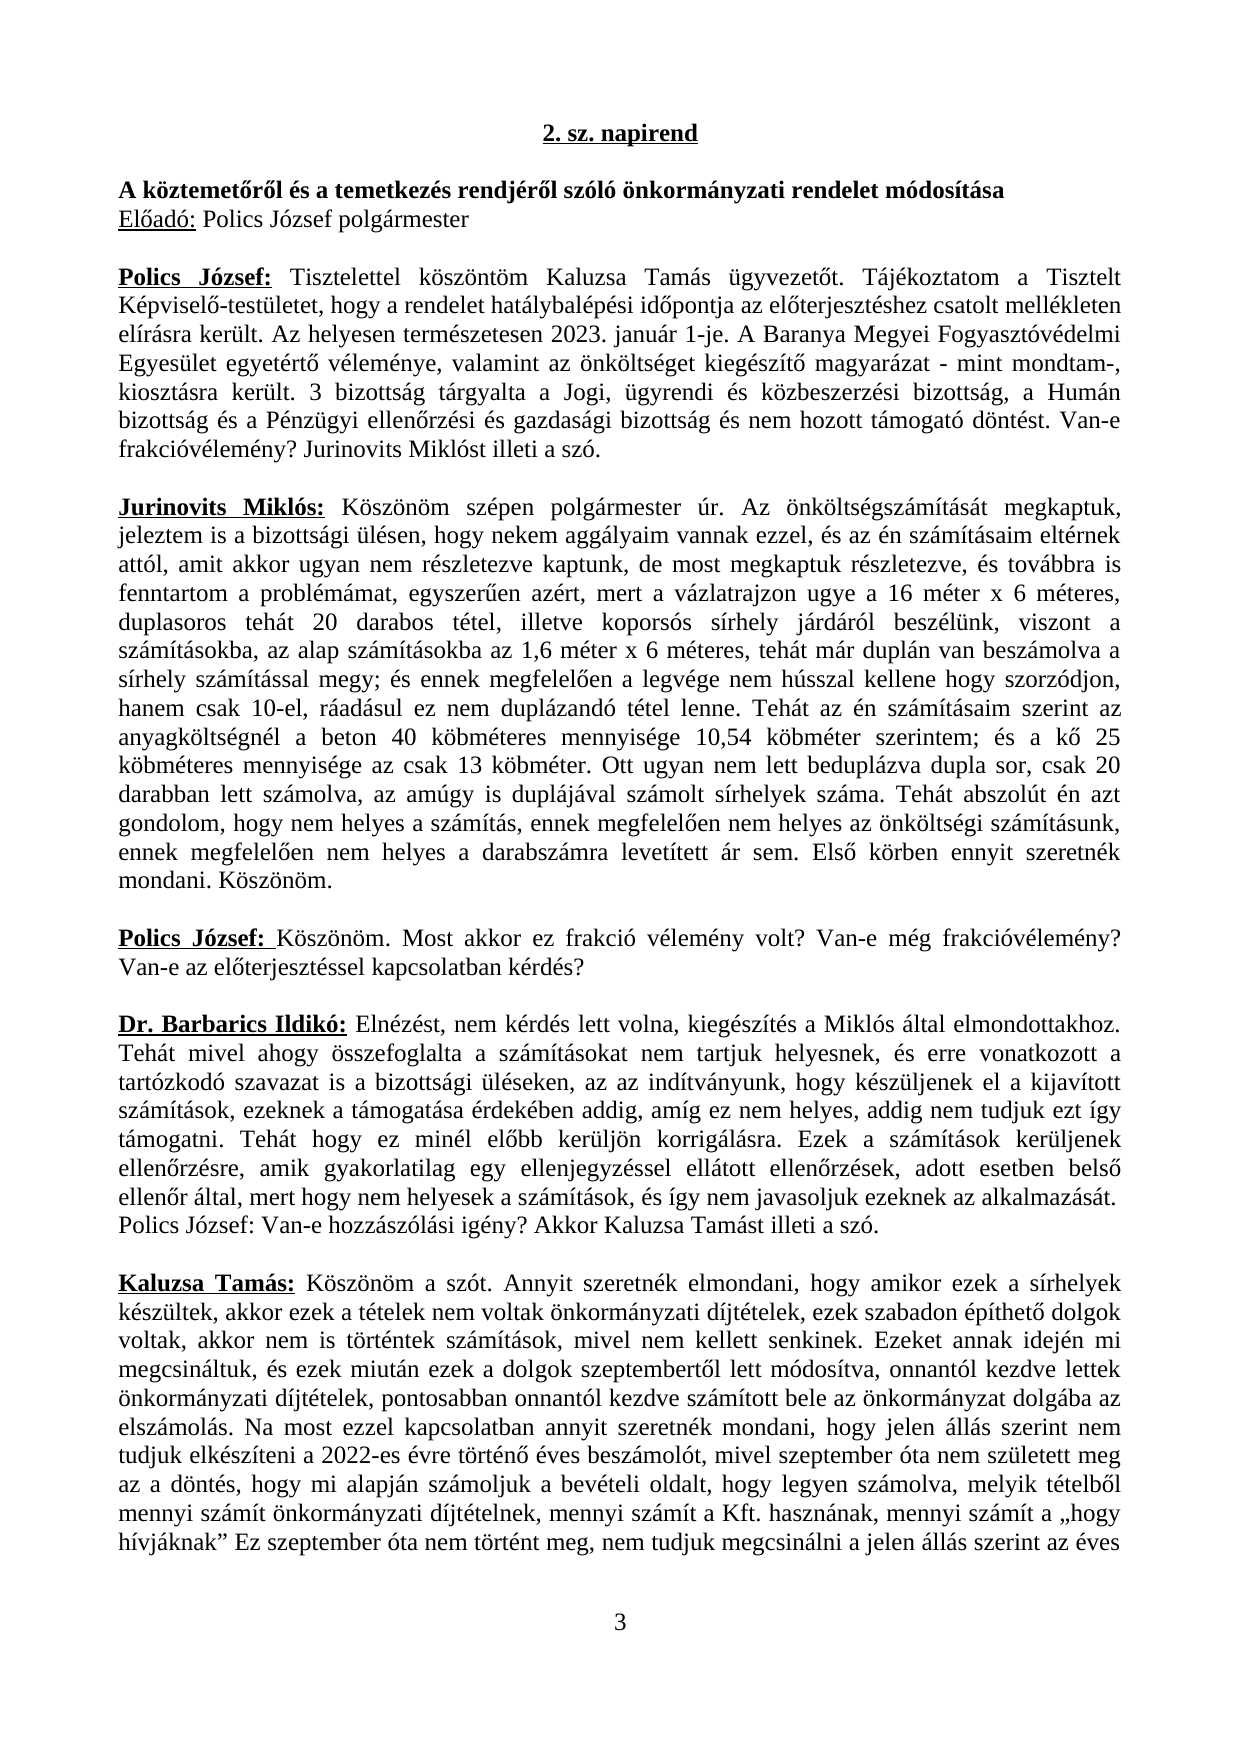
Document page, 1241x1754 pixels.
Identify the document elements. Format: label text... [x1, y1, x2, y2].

text Polics József: Tisztelettel köszöntöm Kaluzsa Tamás ügyvezetőt. Tájékoztatom a Tisztelt Képviselő-testületet, hogy a rendelet hatálybalépési időpontja az előterjesztéshez csatolt mellékleten elírásra került. Az helyesen természetesen 2023. január 1-je. A Baranya Megyei Fogyasztóvédelmi Egyesület egyetértő véleménye, valamint az önköltséget kiegészítő magyarázat - mint mondtam-, kiosztásra került. 3 bizottság tárgyalta a Jogi, ügyrendi és közbeszerzési bizottság, a Humán bizottság és a Pénzügyi ellenőrzési és gazdasági bizottság és nem hozott támogató döntést. Van-e frakcióvélemény? Jurinovits Miklóst illeti a szó. [118, 262, 1122, 463]
text Jurinovits Miklós: Köszönöm szépen polgármester úr. Az önköltségszámítását megkaptuk, jeleztem is a bizottsági ülésen, hogy nekem aggályaim vannak ezzel, és az én számításaim eltérnek attól, amit akkor ugyan nem részletezve kaptunk, de most megkaptuk részletezve, és továbbra is fenntartom a problémámat, egyszerűen azért, mert a vázlatrajzon ugye a 16 méter x 6 méteres, duplasoros tehát 20 darabos tétel, illetve koporsós sírhely járdáról beszélünk, viszont a számításokba, az alap számításokba az 1,6 méter x 6 méteres, tehát már duplán van beszámolva a sírhely számítással megy; és ennek megfelelően a legvége nem hússzal kellene hogy szorzódjon, hanem csak 10-el, ráadásul ez nem duplázandó tétel lenne. Tehát az én számításaim szerint az anyagköltségnél a beton 40 köbméteres mennyisége 10,54 köbméter szerintem; és a kő 25 köbméteres mennyisége az csak 13 köbméter. Ott ugyan nem lett beduplázva dupla sor, csak 20 darabban lett számolva, az amúgy is duplájával számolt sírhelyek száma. Tehát abszolút én azt gondolom, hogy nem helyes a számítás, ennek megfelelően nem helyes az önköltségi számításunk, ennek megfelelően nem helyes a darabszámra levetített ár sem. Első körben ennyit szeretnék mondani. Köszönöm. [118, 492, 1122, 894]
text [118, 1268, 1122, 1556]
text Előadó: Polics József polgármester [118, 204, 1122, 233]
text Polics József: Van-e hozzászólási igény? Akkor Kaluzsa Tamást illeti a szó. [118, 1211, 1122, 1239]
text Dr. Barbarics Ildikó: Elnézést, nem kérdés lett volna, kiegészítés a Miklós által elmondottakhoz. Tehát mivel ahogy összefoglalta a számításokat nem tartjuk helyesnek, és erre vonatkozott a tartózkodó szavazat is a bizottsági üléseken, az az indítványunk, hogy készüljenek el a kijavított számítások, ezeknek a támogatása érdekében addig, amíg ez nem helyes, addig nem tudjuk ezt így támogatni. Tehát hogy ez minél előbb kerüljön korrigálásra. Ezek a számítások kerüljenek ellenőrzésre, amik gyakorlatilag egy ellenjegyzéssel ellátott ellenőrzések, adott esetben belső ellenőr által, mert hogy nem helyesek a számítások, és így nem javasoljuk ezeknek az alkalmazását. [118, 1009, 1122, 1211]
text A köztemetőről és a temetkezés rendjéről szóló önkormányzati rendelet módosítása [118, 176, 1122, 204]
text 2. sz. napirend [118, 118, 1122, 147]
text Polics József: Köszönöm. Most akkor ez frakció vélemény volt? Van-e még frakcióvélemény? Van-e az előterjesztéssel kapcsolatban kérdés? [118, 923, 1122, 981]
